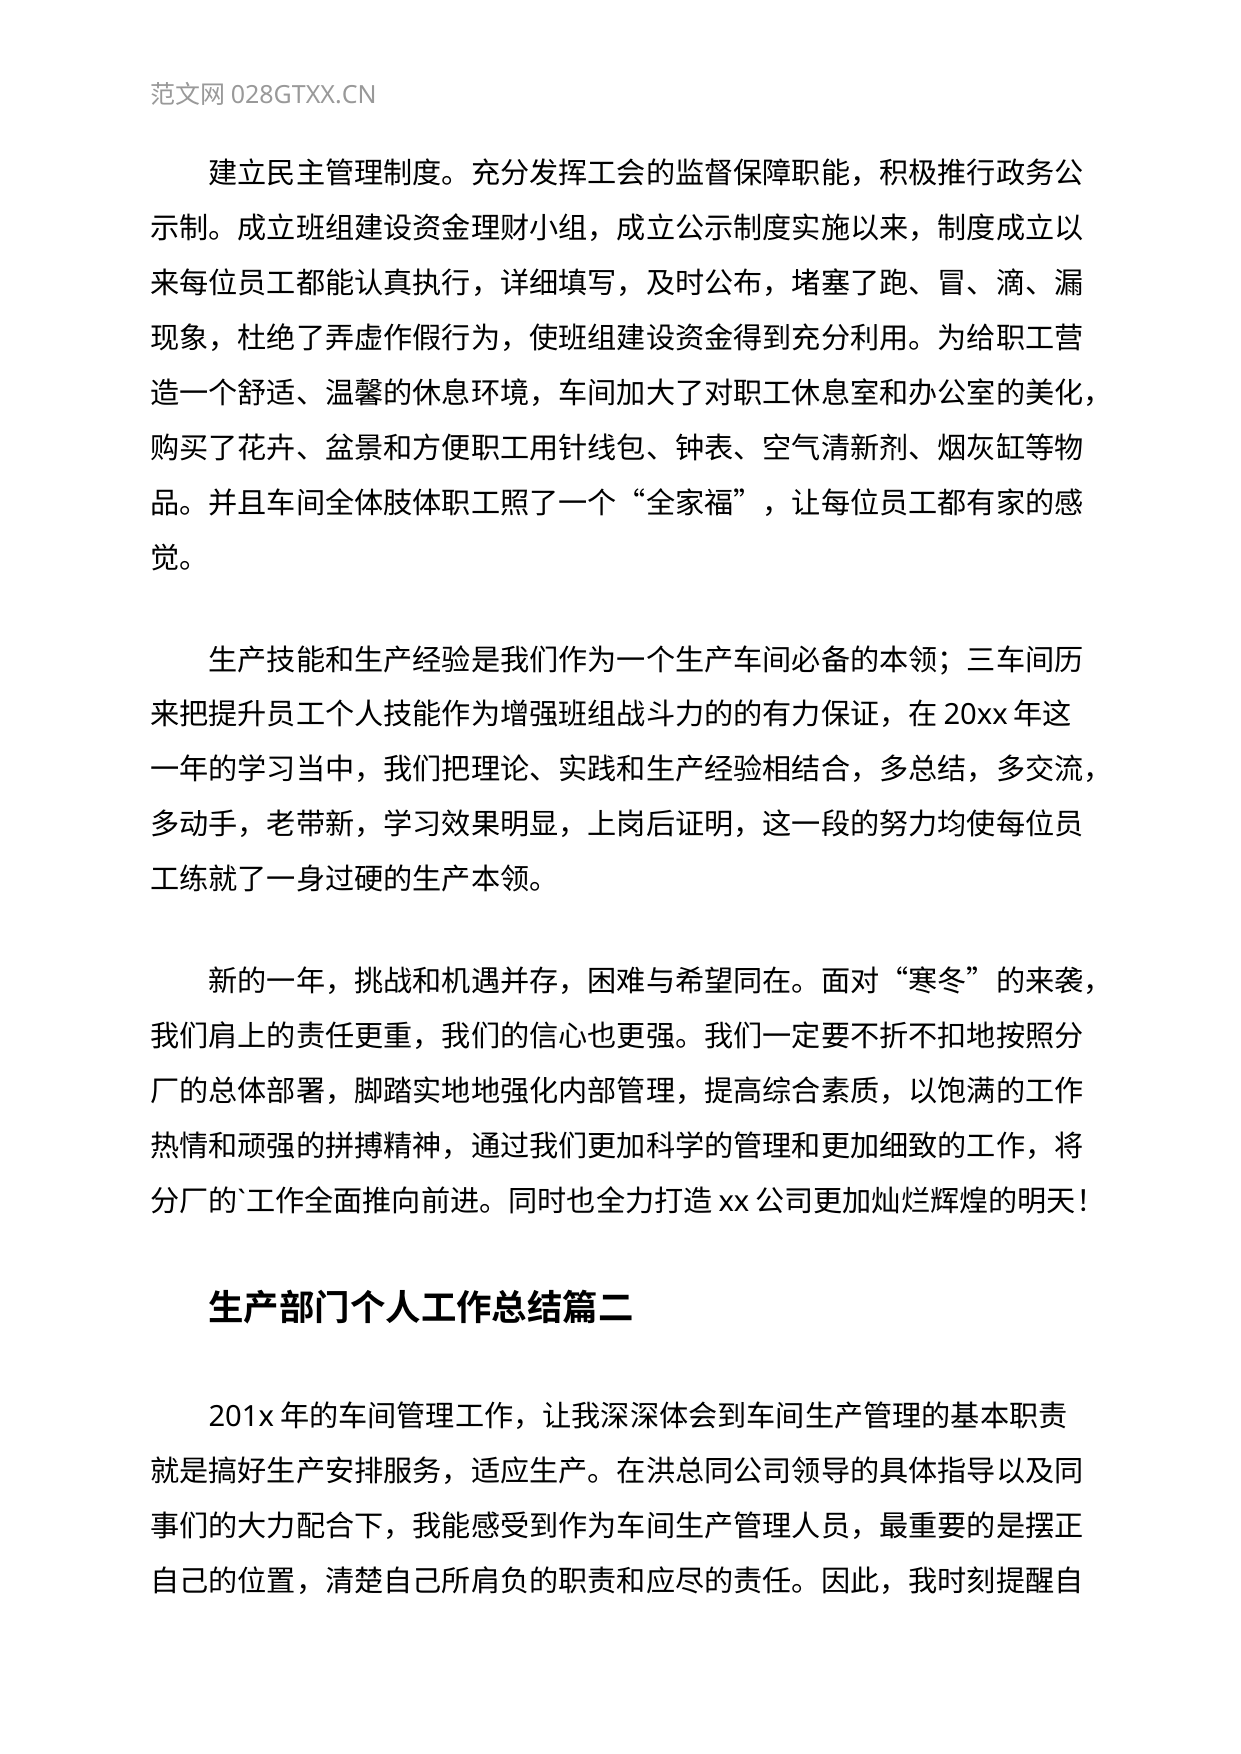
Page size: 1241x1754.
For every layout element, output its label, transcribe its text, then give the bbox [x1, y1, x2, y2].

text 生产部门个人工作总结篇二 [150, 1279, 1090, 1330]
text 生产技能和生产经验是我们作为一个生产车间必备的本领；三车间历来把提升员工个人技能作为增强班组战斗力的的有力保证，在20xx年这一年的学习当中，我们把理论、实践和生产经验相结合，多总结，多交流，多动手，老带新，学习效果明显，上岗后证明，这一段的努力均使每位员工练就了一身过硬的生产本领。 [150, 636, 1090, 898]
text 新的一年，挑战和机遇并存，困难与希望同在。面对“寒冬”的来袭，我们肩上的责任更重，我们的信心也更强。我们一定要不折不扣地按照分厂的总体部署，脚踏实地地强化内部管理，提高综合素质，以饱满的工作热情和顽强的拼搏精神，通过我们更加科学的管理和更加细致的工作，将分厂的`工作全面推向前进。同时也全力打造xx公司更加灿烂辉煌的明天！ [150, 957, 1090, 1219]
text 建立民主管理制度。充分发挥工会的监督保障职能，积极推行政务公示制。成立班组建设资金理财小组，成立公示制度实施以来，制度成立以来每位员工都能认真执行，详细填写，及时公布，堵塞了跑、冒、滴、漏现象，杜绝了弄虚作假行为，使班组建设资金得到充分利用。为给职工营造一个舒适、温馨的休息环境，车间加大了对职工休息室和办公室的美化，购买了花卉、盆景和方便职工用针线包、钟表、空气清新剂、烟灰缸等物品。并且车间全体肢体职工照了一个“全家福”，让每位员工都有家的感觉。 [150, 150, 1090, 577]
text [150, 1392, 1090, 1599]
